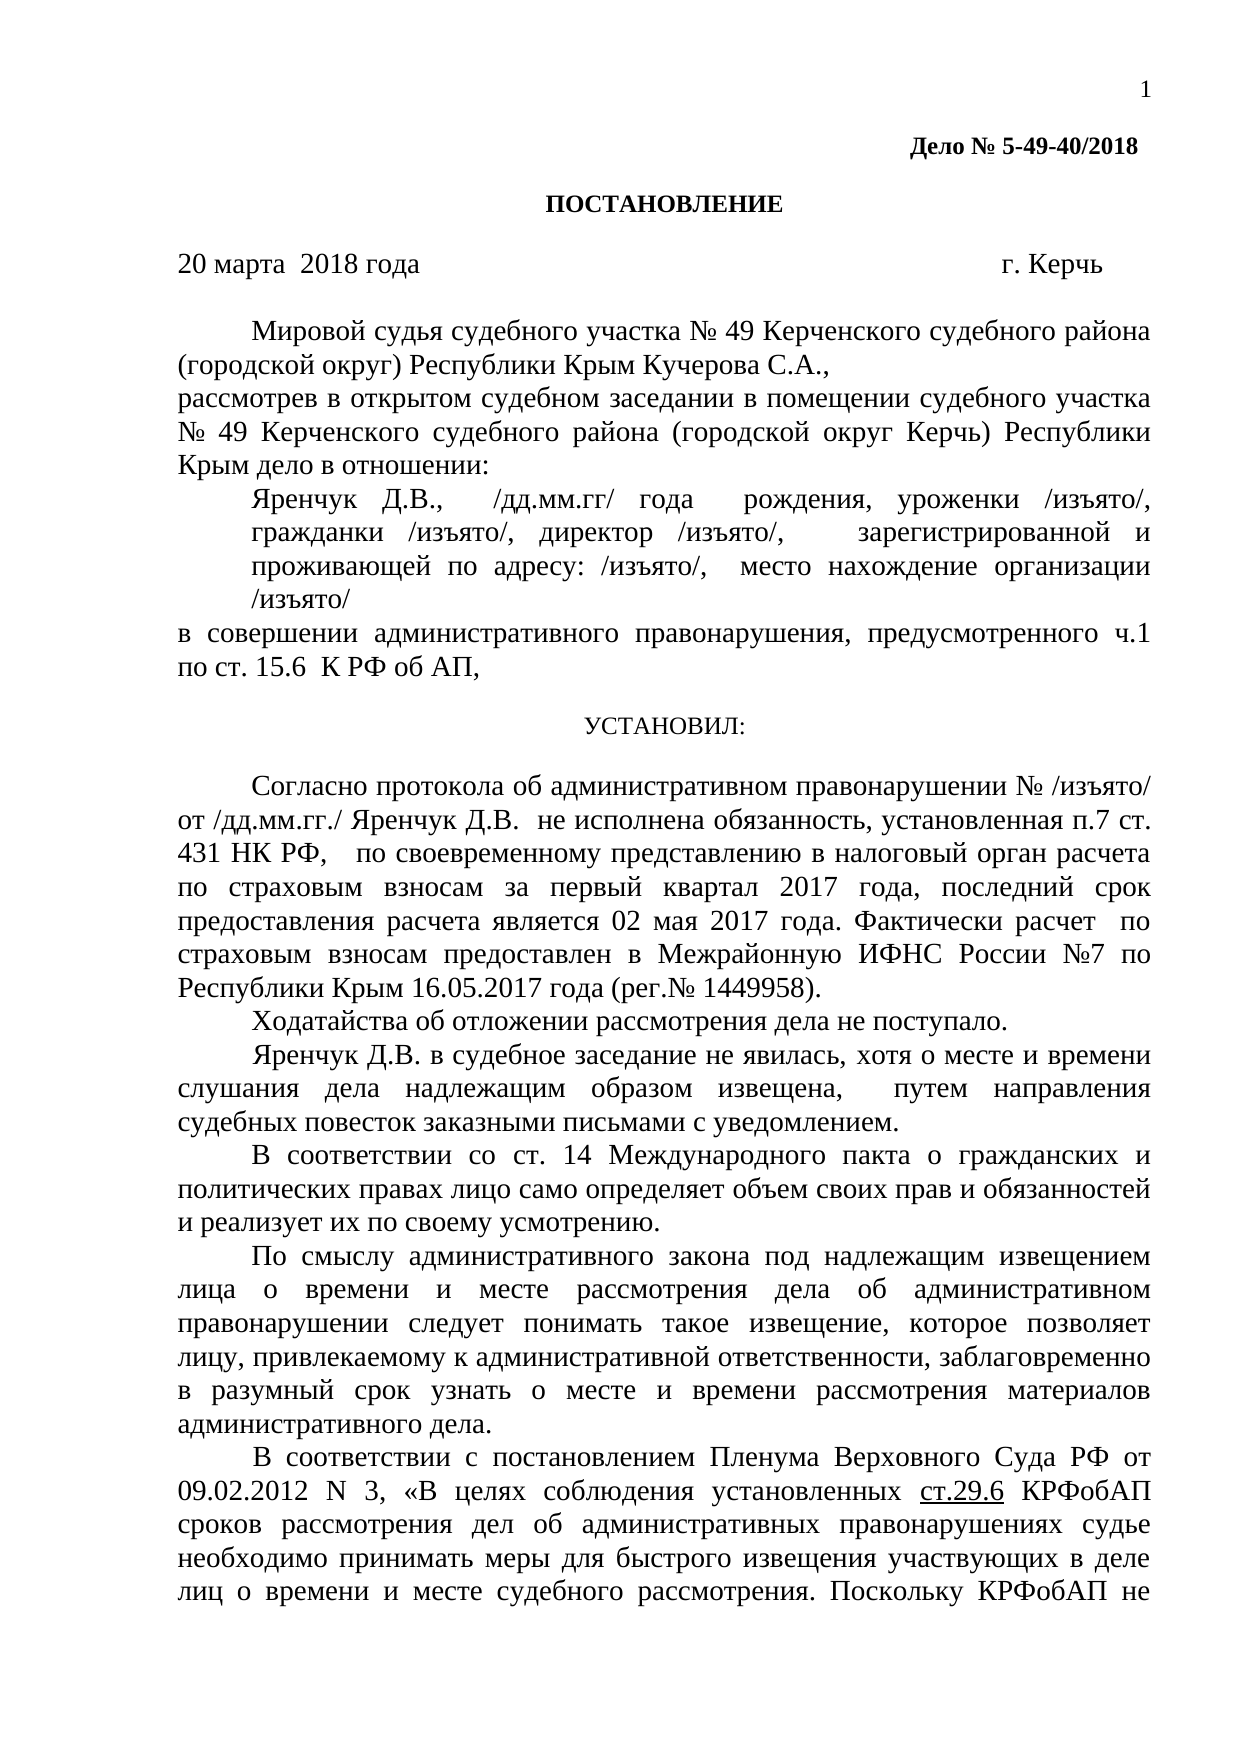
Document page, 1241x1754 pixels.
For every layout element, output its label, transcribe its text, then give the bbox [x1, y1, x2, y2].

text в совершении административного правонарушения, предусмотренного ч.1 по ст. 15.6 К РФ об АП, [177, 615, 1152, 682]
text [177, 1439, 1152, 1607]
text Яренчук Д.В. в судебное заседание не явилась, хотя о месте и времени слушания дела надлежащим образом извещена, путем направления судебных повесток заказными письмами с уведомлением. [177, 1037, 1152, 1137]
text Мировой судья судебного участка № 49 Керченского судебного района (городской округ) Республики Крым Кучерова С.А., [177, 313, 1152, 380]
text Согласно протокола об административном правонарушении № /изъято/ от /дд.мм.гг./ Яренчук Д.В. не исполнена обязанность, установленная п.7 ст. 431 НК РФ, по своевременному представлению в налоговый орган расчета по страховым взносам за первый квартал 2017 года, последний срок предоставления расчета является 02 мая 2017 года. Фактически расчет по страховым взносам предоставлен в Межрайонную ИФНС России №7 по Республики Крым 16.05.2017 года (рег.№ 1449958). [177, 768, 1152, 1003]
text По смыслу административного закона под надлежащим извещением лица о времени и месте рассмотрения дела об административном правонарушении следует понимать такое извещение, которое позволяет лицу, привлекаемому к административной ответственности, заблаговременно в разумный срок узнать о месте и времени рассмотрения материалов административного дела. [177, 1238, 1152, 1439]
text Яренчук Д.В., /дд.мм.гг/ года рождения, уроженки /изъято/, гражданки /изъято/, директор /изъято/, зарегистрированной и проживающей по адресу: /изъято/, место нахождение организации /изъято/ [251, 481, 1152, 615]
title ПОСТАНОВЛЕНИЕ [177, 189, 1152, 217]
text рассмотрев в открытом судебном заседании в помещении судебного участка № 49 Керченского судебного района (городской округ Керчь) Республики Крым дело в отношении: [177, 380, 1152, 481]
text 20 марта 2018 года г. Керчь [177, 246, 1152, 280]
text УСТАНОВИЛ: [177, 711, 1152, 740]
title Дело № 5-49-40/2018 [841, 131, 1152, 160]
text Ходатайства об отложении рассмотрения дела не поступало. [177, 1003, 1152, 1037]
text В соответствии со ст. 14 Международного пакта о гражданских и политических правах лицо само определяет объем своих прав и обязанностей и реализует их по своему усмотрению. [177, 1137, 1152, 1238]
